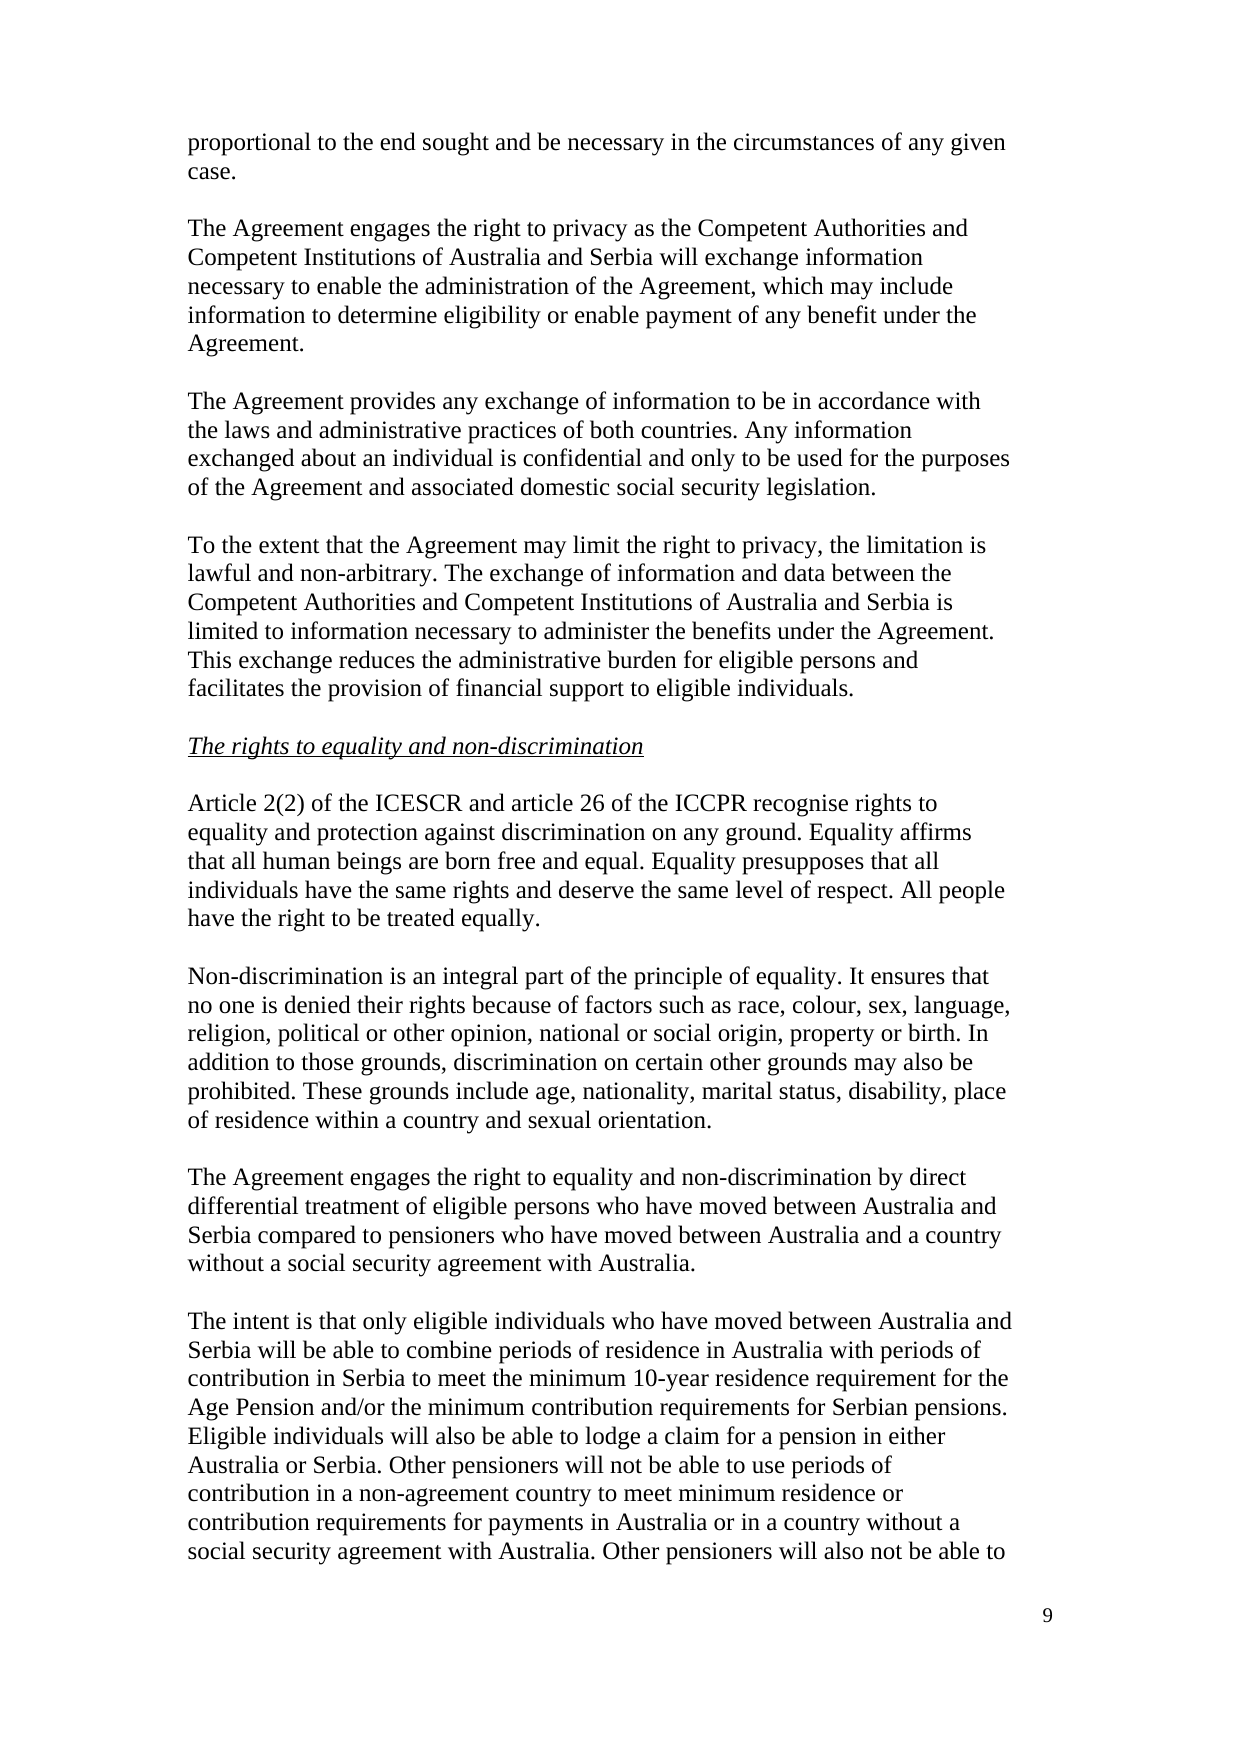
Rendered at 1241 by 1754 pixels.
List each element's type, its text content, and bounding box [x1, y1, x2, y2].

text Article 2(2) of the ICESCR and article 26 of the ICCPR recognise rights to equality and protection against discrimination on any ground. Equality affirms that all human beings are born free and equal. Equality presupposes that all individuals have the same rights and deserve the same level of respect. All people have the right to be treated equally. [187, 788, 1014, 932]
text The Agreement engages the right to privacy as the Competent Authorities and Competent Institutions of Australia and Serbia will exchange information necessary to enable the administration of the Agreement, which may include information to determine eligibility or enable payment of any benefit under the Agreement. [187, 213, 1014, 357]
text The rights to equality and non-discrimination [187, 731, 1014, 760]
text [187, 127, 1014, 185]
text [187, 1306, 1014, 1565]
text The Agreement provides any exchange of information to be in accordance with the laws and administrative practices of both countries. Any information exchanged about an individual is confidential and only to be used for the purposes of the Agreement and associated domestic social security legislation. [187, 386, 1014, 501]
text Non-discrimination is an integral part of the principle of equality. It ensures that no one is denied their rights because of factors such as race, colour, sex, language, religion, political or other opinion, national or social origin, property or birth. In addition to those grounds, discrimination on certain other grounds may also be prohibited. These grounds include age, nationality, marital status, disability, place of residence within a country and sexual orientation. [187, 961, 1014, 1133]
text The Agreement engages the right to equality and non-discrimination by direct differential treatment of eligible persons who have moved between Australia and Serbia compared to pensioners who have moved between Australia and a country without a social security agreement with Australia. [187, 1162, 1014, 1277]
text To the extent that the Agreement may limit the right to privacy, the limitation is lawful and non-arbitrary. The exchange of information and data between the Competent Authorities and Competent Institutions of Australia and Serbia is limited to information necessary to administer the benefits under the Agreement. This exchange reduces the administrative burden for eligible persons and facilitates the provision of financial support to eligible individuals. [187, 530, 1014, 702]
